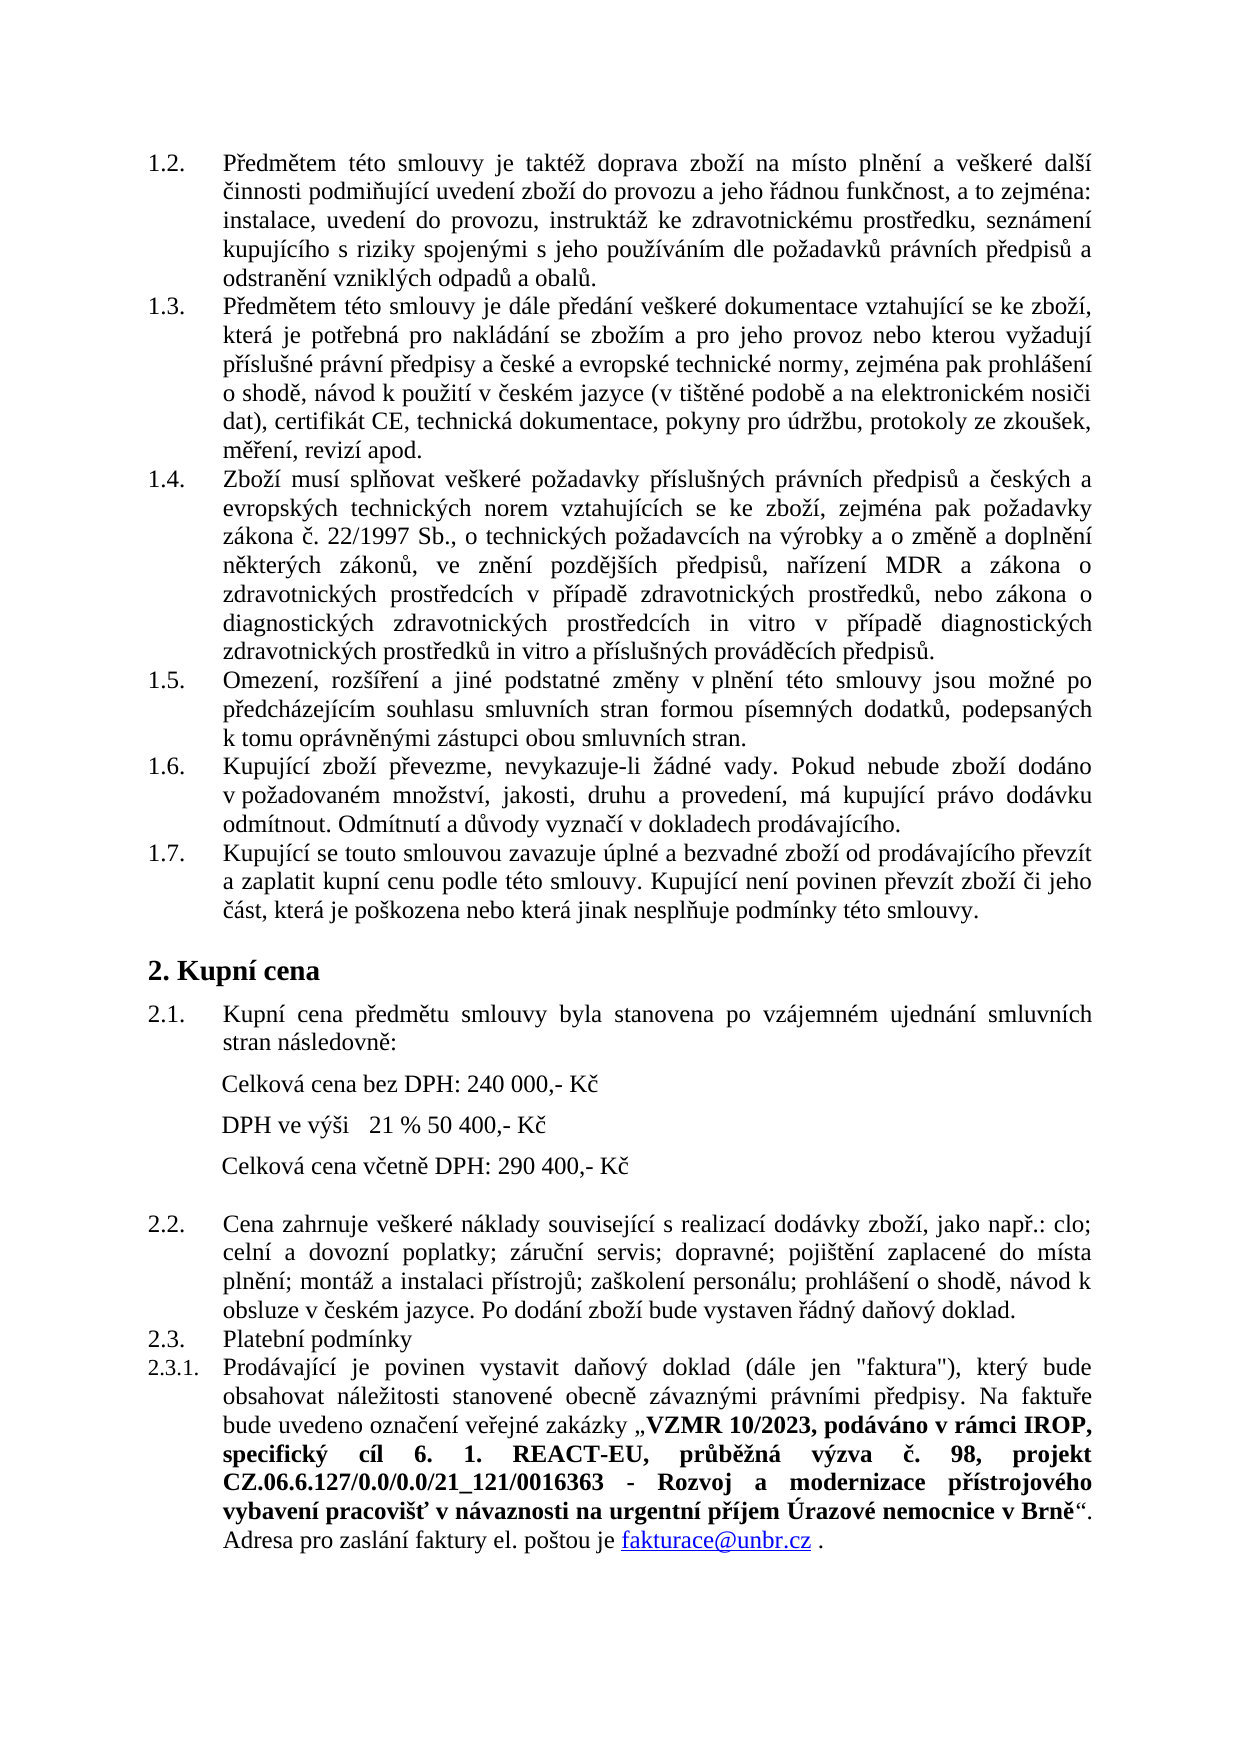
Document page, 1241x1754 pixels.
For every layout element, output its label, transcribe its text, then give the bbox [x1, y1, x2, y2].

subtitle 2. Kupní cena [148, 953, 1093, 986]
text Celková cena bez DPH: 240 000,- Kč [221, 1069, 1093, 1097]
text Celková cena včetně DPH: 290 400,- Kč [148, 1151, 1093, 1180]
list Cena zahrnuje veškeré náklady související s realizací dodávky zboží, jako např.: clo; celní a dovozní poplatky; záruční servis; dopravné; pojištění zaplacené do místa plnění; montáž a instalaci přístrojů; zaškolení personálu; prohlášení o shodě, návod k obsluze v českém jazyce. Po dodání zboží bude vystaven řádný daňový doklad. [148, 1209, 1093, 1324]
list Prodávající je povinen vystavit daňový doklad (dále jen "faktura"), který bude obsahovat náležitosti stanovené obecně závaznými právními předpisy. Na faktuře bude uvedeno označení veřejné zakázky „VZMR 10/2023, podáváno v rámci IROP, specifický cíl 6. 1. REACT-EU, průběžná výzva č. 98, projekt CZ.06.6.127/0.0/0.0/21_121/0016363 - Rozvoj a modernizace přístrojového vybavení pracovišť v návaznosti na urgentní příjem Úrazové nemocnice v Brně“. Adresa pro zaslání faktury el. poštou je fakturace@unbr.cz . [148, 1352, 1093, 1554]
list Kupující se touto smlouvou zavazuje úplné a bezvadné zboží od prodávajícího převzít a zaplatit kupní cenu podle této smlouvy. Kupující není povinen převzít zboží či jeho část, která je poškozena nebo která jinak nesplňuje podmínky této smlouvy. [148, 838, 1093, 924]
list Omezení, rozšíření a jiné podstatné změny v plnění této smlouvy jsou možné po předcházejícím souhlasu smluvních stran formou písemných dodatků, podepsaných k tomu oprávněnými zástupci obou smluvních stran. [148, 665, 1093, 751]
list Předmětem této smlouvy je dále předání veškeré dokumentace vztahující se ke zboží, která je potřebná pro nakládání se zbožím a pro jeho provoz nebo kterou vyžadují příslušné právní předpisy a české a evropské technické normy, zejména pak prohlášení o shodě, návod k použití v českém jazyce (v tištěné podobě a na elektronickém nosiči dat), certifikát CE, technická dokumentace, pokyny pro údržbu, protokoly ze zkoušek, měření, revizí apod. [148, 291, 1093, 464]
list Kupující zboží převezme, nevykazuje-li žádné vady. Pokud nebude zboží dodáno v požadovaném množství, jakosti, druhu a provedení, má kupující právo dodávku odmítnout. Odmítnutí a důvody vyznačí v dokladech prodávajícího. [148, 751, 1093, 838]
list Kupní cena předmětu smlouvy byla stanovena po vzájemném ujednání smluvních stran následovně: [148, 999, 1093, 1056]
list Zboží musí splňovat veškeré požadavky příslušných právních předpisů a českých a evropských technických norem vztahujících se ke zboží, zejména pak požadavky zákona č. 22/1997 Sb., o technických požadavcích na výrobky a o změně a doplnění některých zákonů, ve znění pozdějších předpisů, nařízení MDR a zákona o zdravotnických prostředcích v případě zdravotnických prostředků, nebo zákona o diagnostických zdravotnických prostředcích in vitro v případě diagnostických zdravotnických prostředků in vitro a příslušných prováděcích předpisů. [148, 464, 1093, 665]
list Předmětem této smlouvy je taktéž doprava zboží na místo plnění a veškeré další činnosti podmiňující uvedení zboží do provozu a jeho řádnou funkčnost, a to zejména: instalace, uvedení do provozu, instruktáž ke zdravotnickému prostředku, seznámení kupujícího s riziky spojenými s jeho používáním dle požadavků právních předpisů a odstranění vzniklých odpadů a obalů. [148, 148, 1093, 291]
list Platební podmínky [148, 1324, 1093, 1352]
text DPH ve výši 21 % 50 400,- Kč [148, 1110, 1093, 1139]
